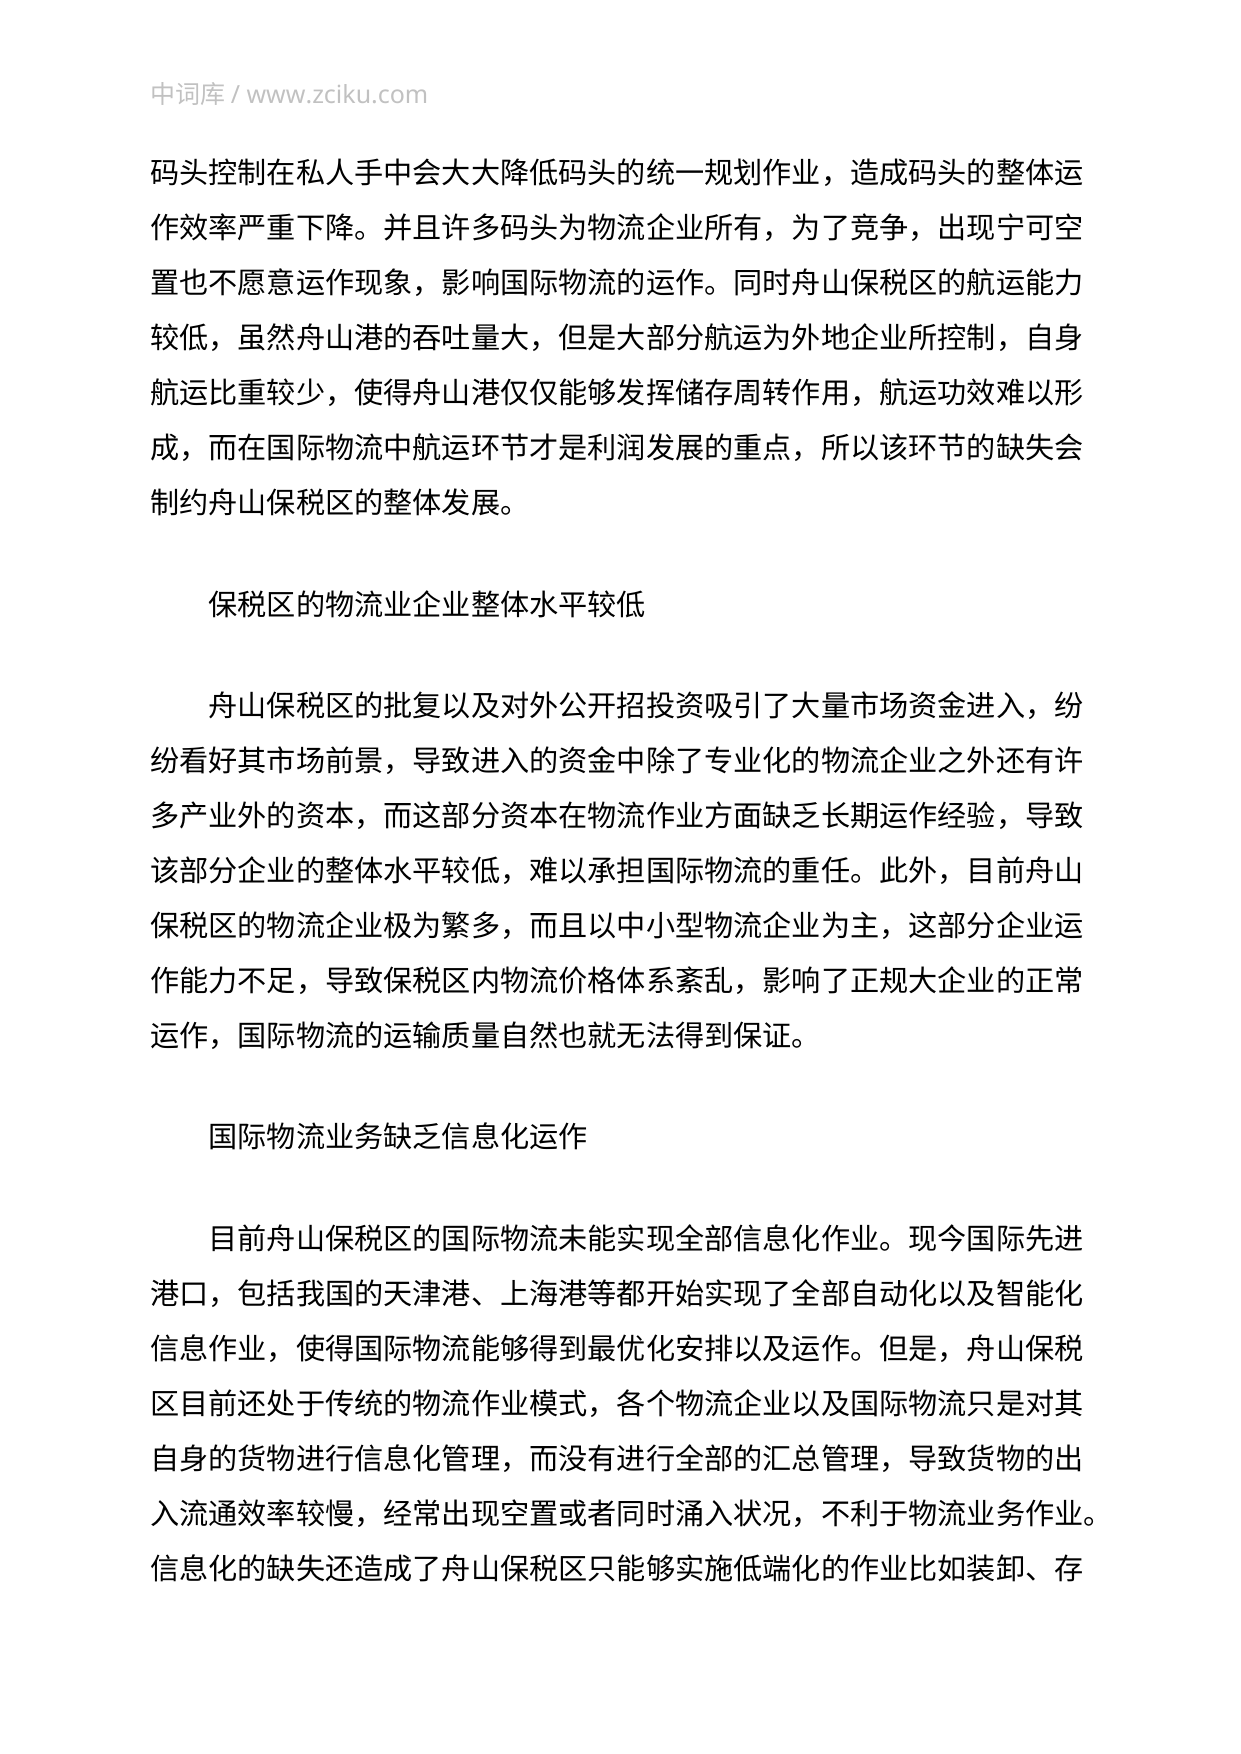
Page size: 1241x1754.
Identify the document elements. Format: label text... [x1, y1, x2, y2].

text 国际物流业务缺乏信息化运作 [150, 1114, 1090, 1156]
text 舟山保税区的批复以及对外公开招投资吸引了大量市场资金进入，纷纷看好其市场前景，导致进入的资金中除了专业化的物流企业之外还有许多产业外的资本，而这部分资本在物流作业方面缺乏长期运作经验，导致该部分企业的整体水平较低，难以承担国际物流的重任。此外，目前舟山保税区的物流企业极为繁多，而且以中小型物流企业为主，这部分企业运作能力不足，导致保税区内物流价格体系紊乱，影响了正规大企业的正常运作，国际物流的运输质量自然也就无法得到保证。 [150, 683, 1090, 1054]
text 保税区的物流业企业整体水平较低 [150, 581, 1090, 623]
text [150, 1216, 1090, 1587]
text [150, 150, 1090, 522]
